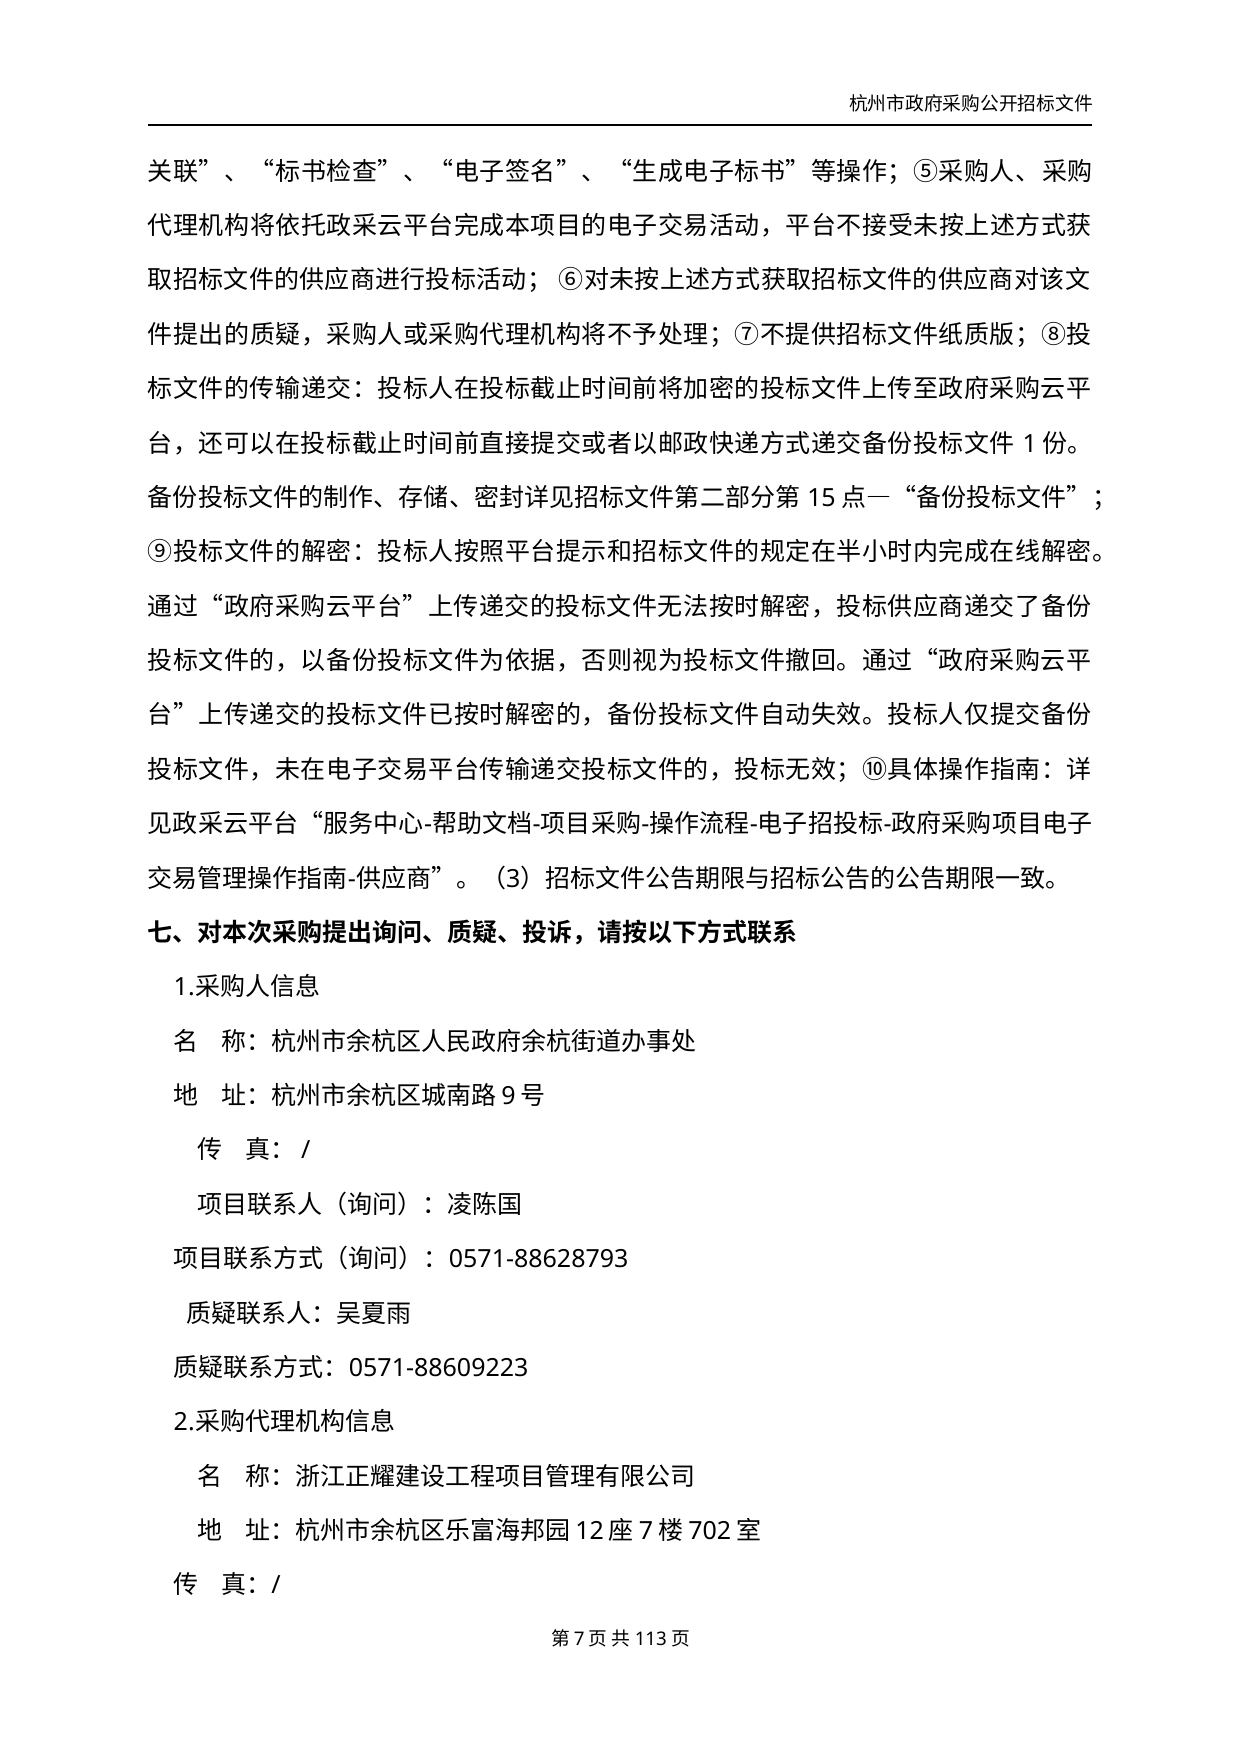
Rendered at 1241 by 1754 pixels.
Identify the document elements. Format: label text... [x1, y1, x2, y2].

text 项目联系方式（询问）：0571-88628793 [148, 1239, 1092, 1275]
text 传 真：/ [148, 1565, 1092, 1601]
text 名 称：浙江正耀建设工程项目管理有限公司 [148, 1456, 1092, 1492]
text 质疑联系人：吴夏雨 [148, 1293, 1092, 1329]
text 七、对本次采购提出询问、质疑、投诉，请按以下方式联系 [148, 912, 1092, 949]
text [148, 151, 1092, 894]
text 名 称：杭州市余杭区人民政府余杭街道办事处 [148, 1021, 1092, 1057]
text 传 真： / [148, 1130, 1092, 1166]
text 2.采购代理机构信息 [148, 1402, 1092, 1438]
text 地 址：杭州市余杭区城南路9号 [148, 1076, 1092, 1112]
text 质疑联系方式：0571-88609223 [148, 1347, 1092, 1384]
text 项目联系人（询问）：凌陈国 [148, 1184, 1092, 1221]
text 1.采购人信息 [148, 967, 1092, 1003]
text 地 址：杭州市余杭区乐富海邦园12座7楼702室 [148, 1511, 1092, 1547]
